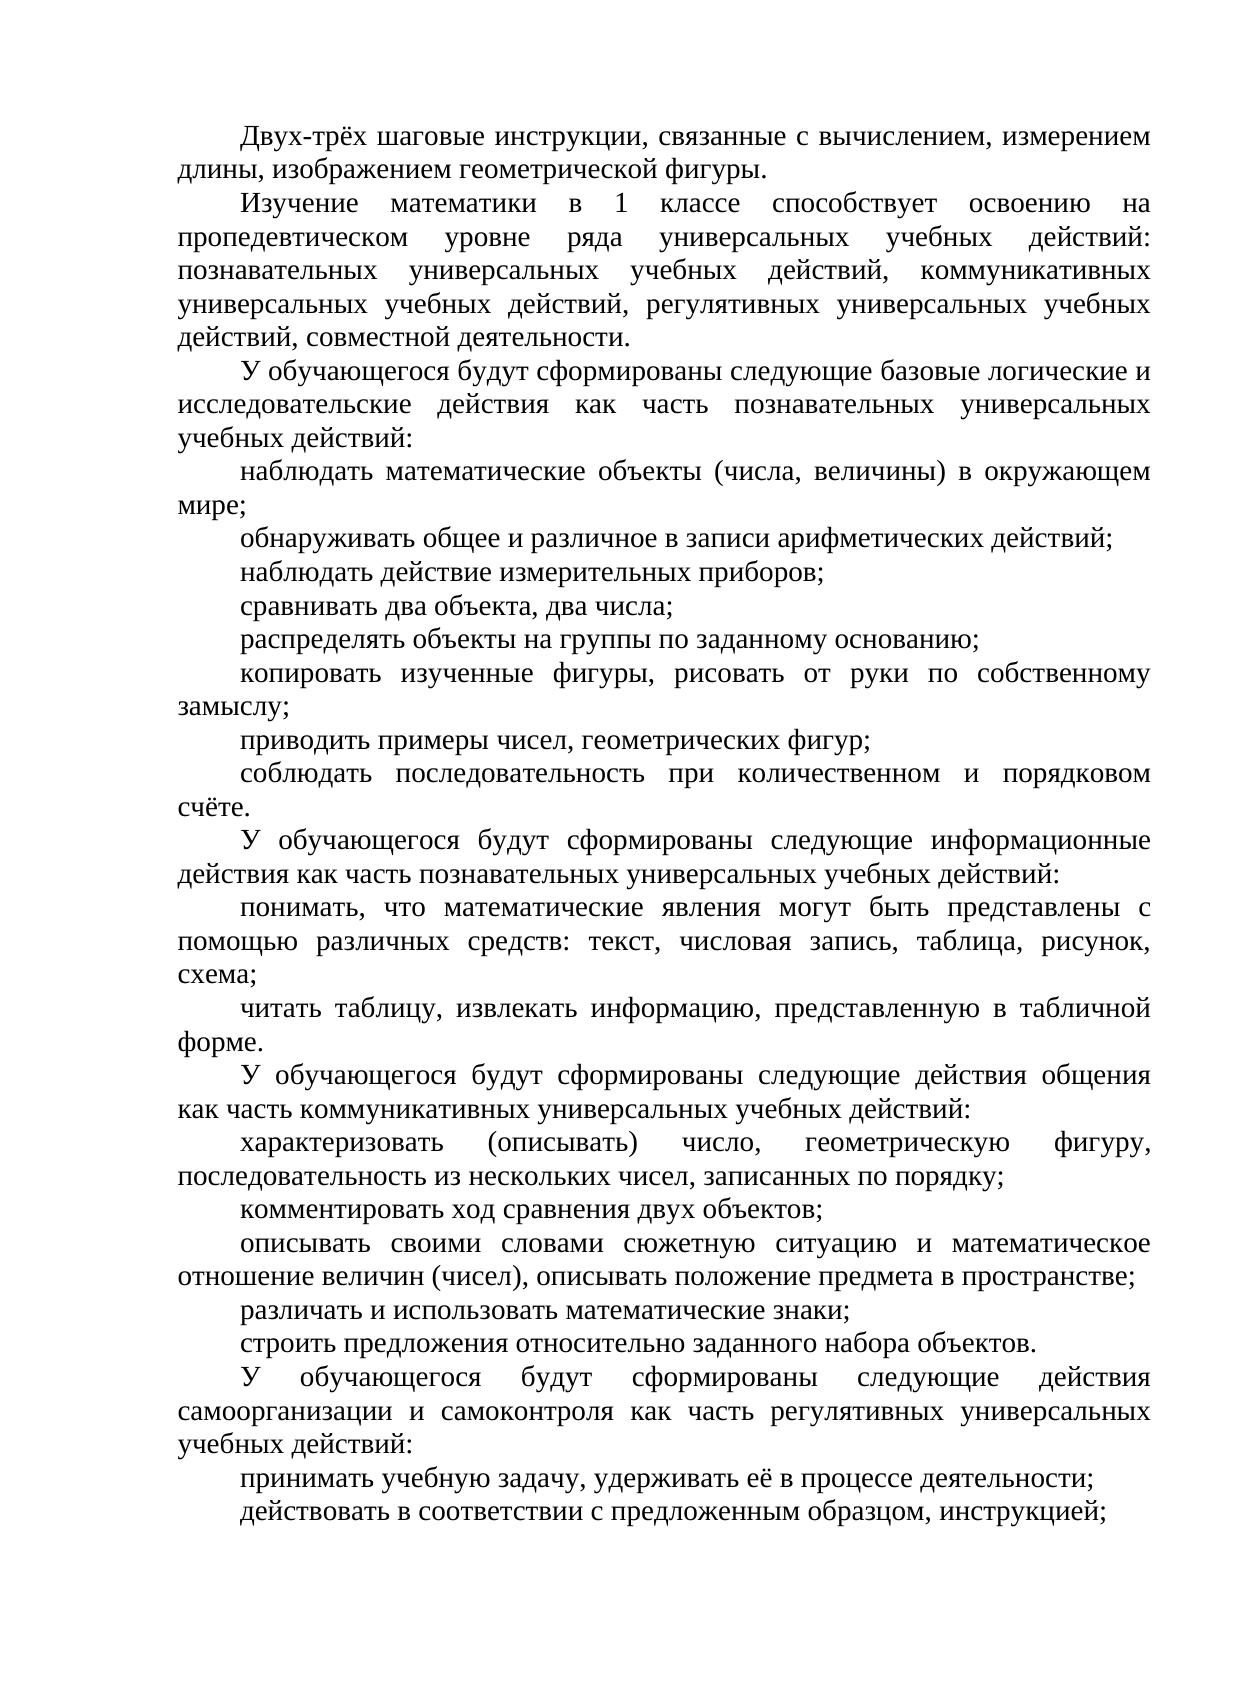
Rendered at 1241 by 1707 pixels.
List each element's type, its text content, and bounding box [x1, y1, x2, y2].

text Изучение математики в 1 классе способствует освоению на пропедевтическом уровне ряда универсальных учебных действий: познавательных универсальных учебных действий, коммуникативных универсальных учебных действий, регулятивных универсальных учебных действий, совместной деятельности. [177, 185, 1152, 353]
text У обучающегося будут сформированы следующие информационные действия как часть познавательных универсальных учебных действий: [177, 822, 1152, 889]
text приводить примеры чисел, геометрических фигур; [177, 722, 1152, 755]
text принимать учебную задачу, удерживать её в процессе деятельности; [177, 1460, 1152, 1493]
text комментировать ход сравнения двух объектов; [177, 1191, 1152, 1225]
text копировать изученные фигуры, рисовать от руки по собственному замыслу; [177, 655, 1152, 722]
text обнаруживать общее и различное в записи арифметических действий; [177, 521, 1152, 554]
text наблюдать действие измерительных приборов; [177, 554, 1152, 588]
text У обучающегося будут сформированы следующие базовые логические и исследовательские действия как часть познавательных универсальных учебных действий: [177, 353, 1152, 453]
text понимать, что математические явления могут быть представлены с помощью различных средств: текст, числовая запись, таблица, рисунок, схема; [177, 889, 1152, 990]
text описывать своими словами сюжетную ситуацию и математическое отношение величин (чисел), описывать положение предмета в пространстве; [177, 1225, 1152, 1292]
text Двух-трёх шаговые инструкции, связанные с вычислением, измерением длины, изображением геометрической фигуры. [177, 118, 1152, 185]
text строить предложения относительно заданного набора объектов. [177, 1326, 1152, 1359]
text характеризовать (описывать) число, геометрическую фигуру, последовательность из нескольких чисел, записанных по порядку; [177, 1124, 1152, 1191]
text действовать в соответствии с предложенным образцом, инструкцией; [177, 1493, 1152, 1527]
text наблюдать математические объекты (числа, величины) в окружающем мире; [177, 453, 1152, 521]
text распределять объекты на группы по заданному основанию; [177, 621, 1152, 655]
text У обучающегося будут сформированы следующие действия общения как часть коммуникативных универсальных учебных действий: [177, 1057, 1152, 1124]
text соблюдать последовательность при количественном и порядковом счёте. [177, 755, 1152, 822]
text У обучающегося будут сформированы следующие действия самоорганизации и самоконтроля как часть регулятивных универсальных учебных действий: [177, 1359, 1152, 1460]
text читать таблицу, извлекать информацию, представленную в табличной форме. [177, 990, 1152, 1057]
text различать и использовать математические знаки; [177, 1292, 1152, 1326]
text сравнивать два объекта, два числа; [177, 588, 1152, 621]
